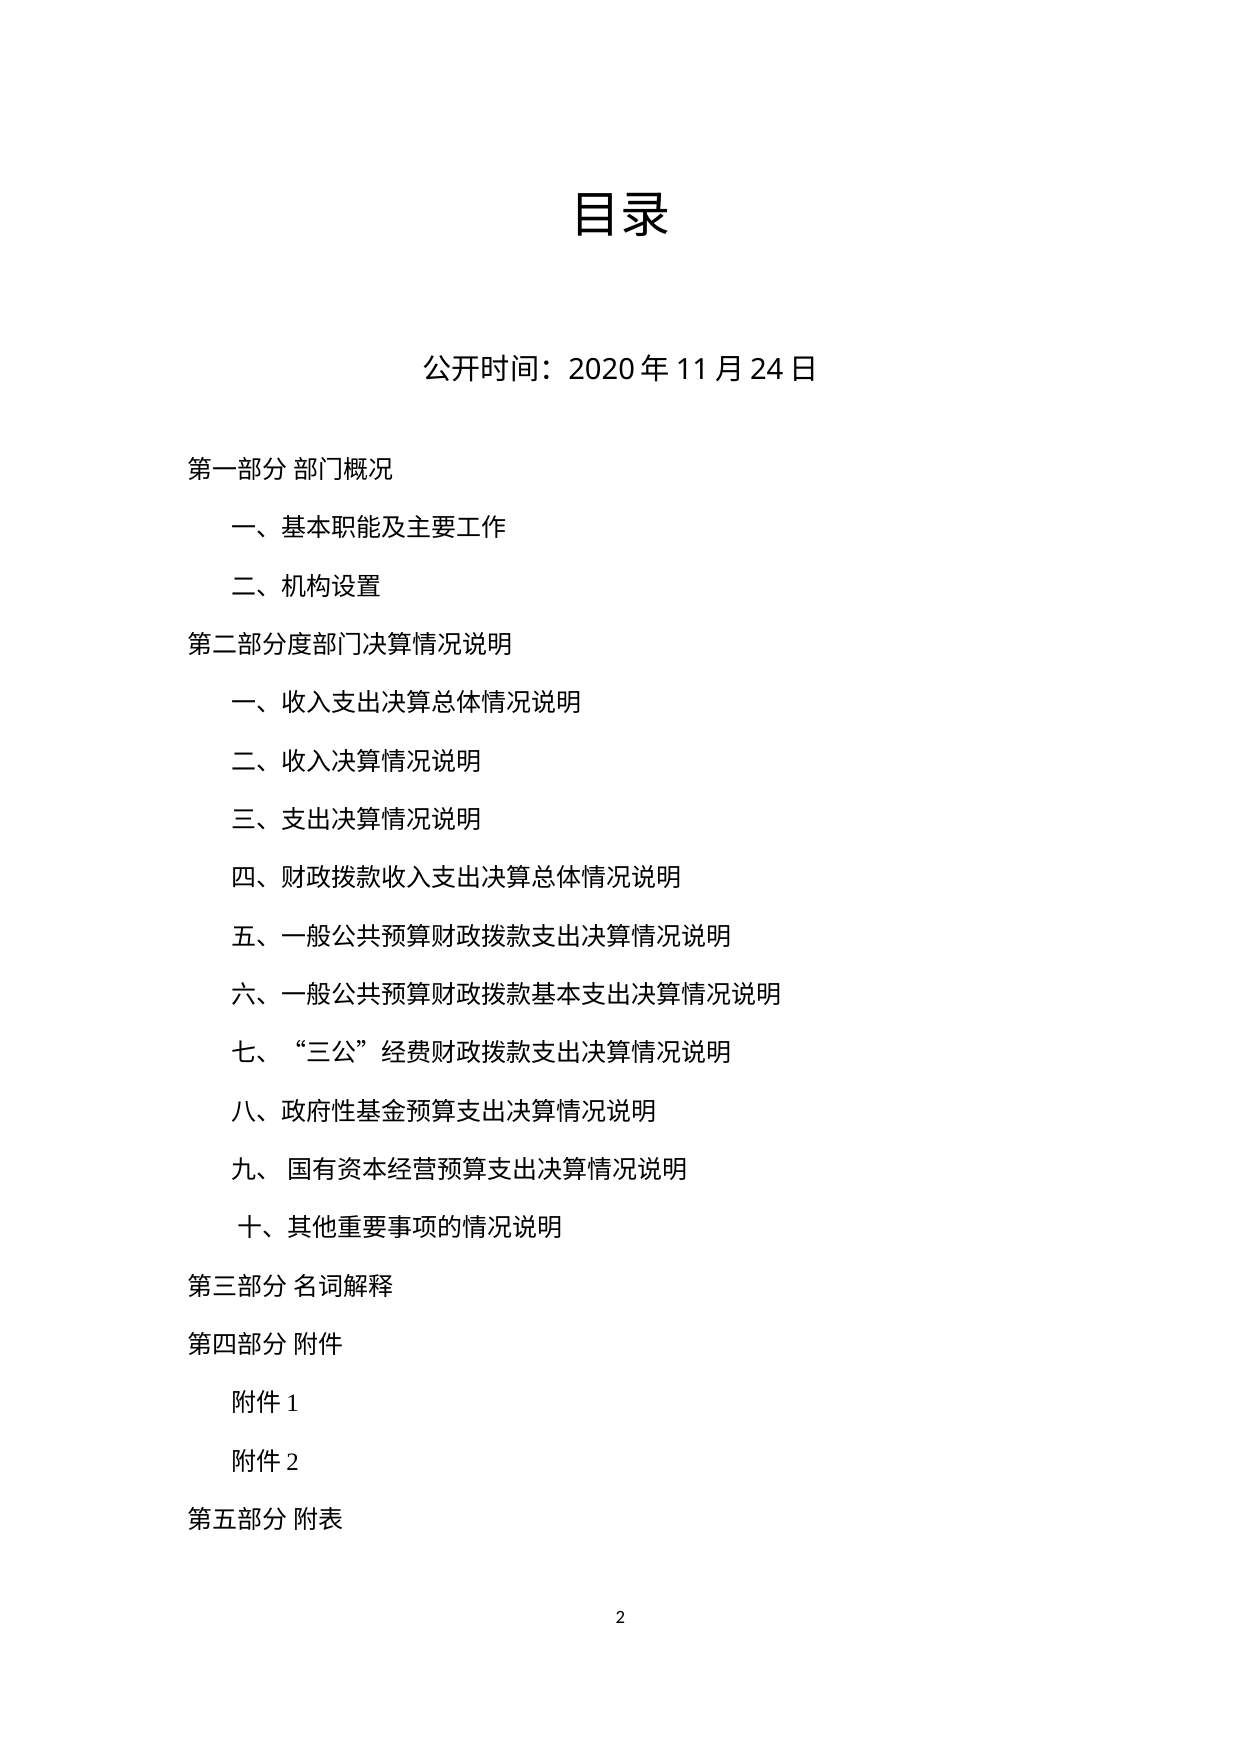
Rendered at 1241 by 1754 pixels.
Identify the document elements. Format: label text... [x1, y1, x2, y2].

text 附件2 [231, 1423, 1053, 1482]
text 第四部分 附件 [187, 1307, 1053, 1365]
text 二、机构设置 [231, 548, 1053, 607]
text 第二部分度部门决算情况说明 [187, 607, 1053, 665]
text 一、基本职能及主要工作 [231, 490, 1053, 548]
text 附件1 [231, 1365, 1053, 1423]
text 七、“三公”经费财政拨款支出决算情况说明 [231, 1015, 1053, 1073]
text 第五部分 附表 [187, 1482, 1053, 1540]
text 一、收入支出决算总体情况说明 [231, 665, 1053, 723]
text 公开时间：2020年11月24日 [187, 334, 1053, 399]
text 二、收入决算情况说明 [231, 723, 1053, 782]
text 三、支出决算情况说明 [231, 782, 1053, 840]
text 第一部分 部门概况 [187, 432, 1053, 490]
text 六、一般公共预算财政拨款基本支出决算情况说明 [231, 957, 1053, 1015]
text 目录 [187, 162, 1053, 259]
text 第三部分 名词解释 [187, 1248, 1053, 1307]
text 四、财政拨款收入支出决算总体情况说明 [231, 840, 1053, 898]
text 十、其他重要事项的情况说明 [187, 1190, 1053, 1248]
text 五、一般公共预算财政拨款支出决算情况说明 [231, 898, 1053, 957]
text 八、政府性基金预算支出决算情况说明 [231, 1073, 1053, 1132]
text 九、 国有资本经营预算支出决算情况说明 [231, 1132, 1053, 1190]
